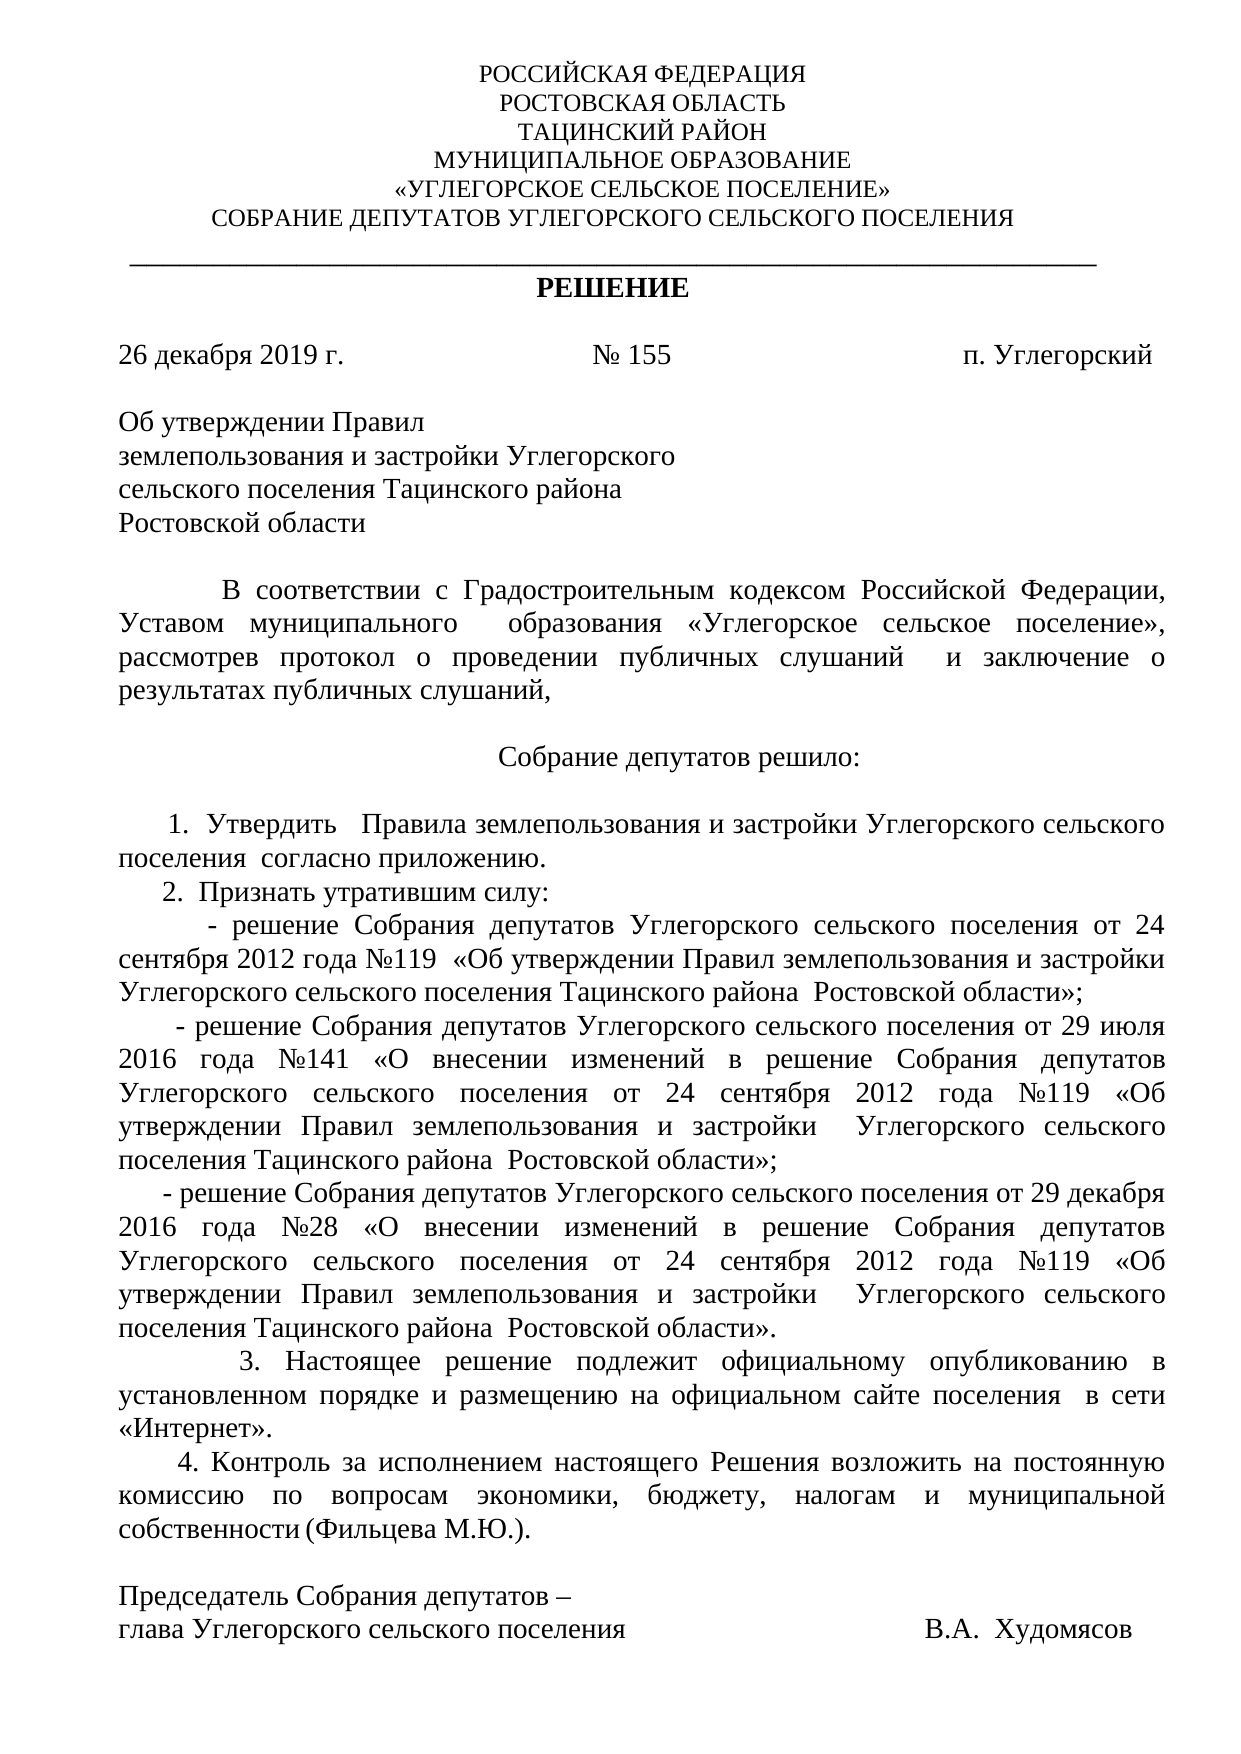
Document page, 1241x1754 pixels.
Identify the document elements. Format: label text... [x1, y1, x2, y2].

text СОБРАНИЕ ДЕПУТАТОВ УГЛЕГОРСКОГО СЕЛЬСКОГО ПОСЕЛЕНИЯ [59, 203, 1167, 232]
text В соответствии с Градостроительным кодексом Российской Федерации, Уставом муниципального образования «Углегорское сельское поселение», рассмотрев протокол о проведении публичных слушаний и заключение о результатах публичных слушаний, [118, 572, 1167, 706]
text Ростовской области [118, 505, 1167, 538]
text - решение Собрания депутатов Углегорского сельского поселения от 24 сентября 2012 года №119 «Об утверждении Правил землепользования и застройки Углегорского сельского поселения Тацинского района Ростовской области»; [118, 907, 1167, 1008]
text 3. Настоящее решение подлежит официальному опубликованию в установленном порядке и размещению на официальном сайте поселения в сети «Интернет». [118, 1343, 1167, 1444]
text Об утверждении Правил [118, 404, 1167, 438]
text - решение Собрания депутатов Углегорского сельского поселения от 29 декабря 2016 года №28 «О внесении изменений в решение Собрания депутатов Углегорского сельского поселения от 24 сентября 2012 года №119 «Об утверждении Правил землепользования и застройки Углегорского сельского поселения Тацинского района Ростовской области». [118, 1176, 1167, 1343]
text «УГЛЕГОРСКОЕ СЕЛЬСКОЕ ПОСЕЛЕНИЕ» [118, 174, 1167, 203]
text Собрание депутатов решило: [118, 739, 1167, 773]
text - решение Собрания депутатов Углегорского сельского поселения от 29 июля 2016 года №141 «О внесении изменений в решение Собрания депутатов Углегорского сельского поселения от 24 сентября 2012 года №119 «Об утверждении Правил землепользования и застройки Углегорского сельского поселения Тацинского района Ростовской области»; [118, 1008, 1167, 1176]
text 1. Утвердить Правила землепользования и застройки Углегорского сельского поселения согласно приложению. [118, 807, 1167, 874]
text РОССИЙСКАЯ ФЕДЕРАЦИЯ [118, 59, 1167, 88]
text МУНИЦИПАЛЬНОЕ ОБРАЗОВАНИЕ [118, 145, 1167, 174]
text ТАЦИНСКИЙ РАЙОН [118, 117, 1167, 145]
text Председатель Собрания депутатов – [118, 1578, 1167, 1612]
text РОСТОВСКАЯ ОБЛАСТЬ [118, 88, 1167, 117]
text __________________________________________________________ РЕШЕНИЕ [59, 232, 1167, 303]
text глава Углегорского сельского поселения В.А. Худомясов [118, 1612, 1167, 1645]
text 26 декабря 2019 г. № 155 п. Углегорский [118, 337, 1167, 371]
text сельского поселения Тацинского района [118, 471, 1167, 505]
text 2. Признать утратившим силу: [118, 874, 1167, 907]
text 4. Контроль за исполнением настоящего Решения возложить на постоянную комиссию по вопросам экономики, бюджету, налогам и муниципальной собственности (Фильцева М.Ю.). [118, 1444, 1167, 1544]
text землепользования и застройки Углегорского [118, 438, 1167, 471]
